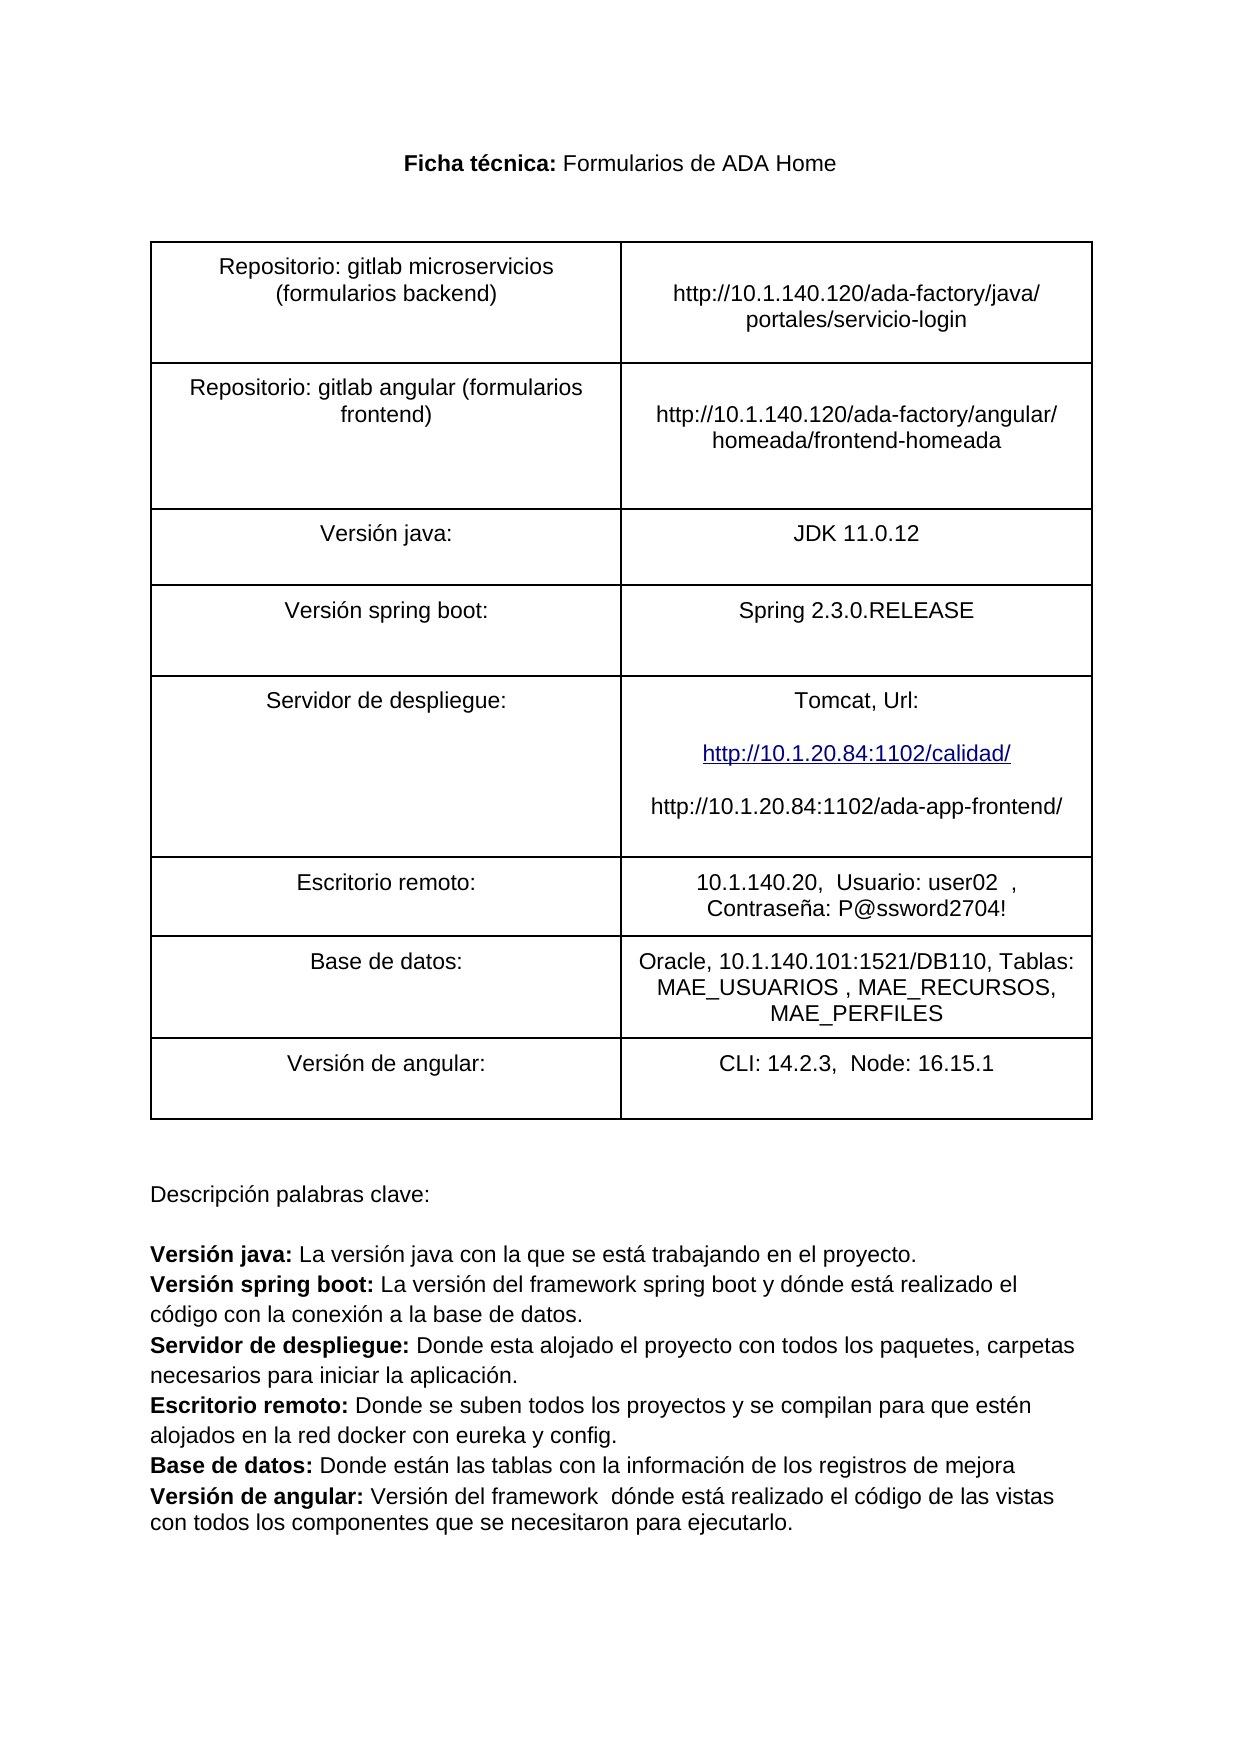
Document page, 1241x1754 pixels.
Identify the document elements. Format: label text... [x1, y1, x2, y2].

table_cell http://10.1.140.120/ada-factory/angular/homeada/frontend-homeada [622, 364, 1091, 508]
text Servidor de despliegue: Donde esta alojado el proyecto con todos los paquetes, carpetas necesarios para iniciar la aplicación. [150, 1332, 1090, 1388]
table_cell JDK 11.0.12 [622, 510, 1091, 584]
table_cell Versión java: [152, 510, 620, 584]
table_cell Servidor de despliegue: [152, 677, 620, 856]
text Versión java: La versión java con la que se está trabajando en el proyecto. [150, 1241, 1090, 1267]
text Descripción palabras clave: [150, 1181, 1090, 1207]
table_cell Versión de angular: [152, 1039, 620, 1118]
table_cell Base de datos: [152, 937, 620, 1037]
table_cell Escritorio remoto: [152, 858, 620, 935]
text Versión spring boot: La versión del framework spring boot y dónde está realizado el código con la conexión a la base de datos. [150, 1271, 1090, 1328]
table_cell CLI: 14.2.3, Node: 16.15.1 [622, 1039, 1091, 1118]
table_cell Tomcat, Url: http://10.1.20.84:1102/calidad/ http://10.1.20.84:1102/ada-app-frontend/ [622, 677, 1091, 856]
table_cell 10.1.140.20, Usuario: user02 , Contraseña: P@ssword2704! [622, 858, 1091, 935]
text Base de datos: Donde están las tablas con la información de los registros de mejora [150, 1452, 1090, 1479]
text Escritorio remoto: Donde se suben todos los proyectos y se compilan para que estén alojados en la red docker con eureka y config. [150, 1392, 1090, 1448]
table_cell Oracle, 10.1.140.101:1521/DB110, Tablas: MAE_USUARIOS , MAE_RECURSOS, MAE_PERFILES [622, 937, 1091, 1037]
table_cell Repositorio: gitlab angular (formularios frontend) [152, 364, 620, 508]
text Ficha técnica: Formularios de ADA Home [150, 150, 1090, 176]
table_cell Spring 2.3.0.RELEASE [622, 586, 1091, 675]
table_header Repositorio: gitlab microservicios (formularios backend) [152, 243, 620, 362]
text Versión de angular: Versión del framework dónde está realizado el código de las vistas con todos los componentes que se necesitaron para ejecutarlo. [150, 1483, 1090, 1535]
table_cell Versión spring boot: [152, 586, 620, 675]
table_header http://10.1.140.120/ada-factory/java/portales/servicio-login [622, 243, 1091, 362]
